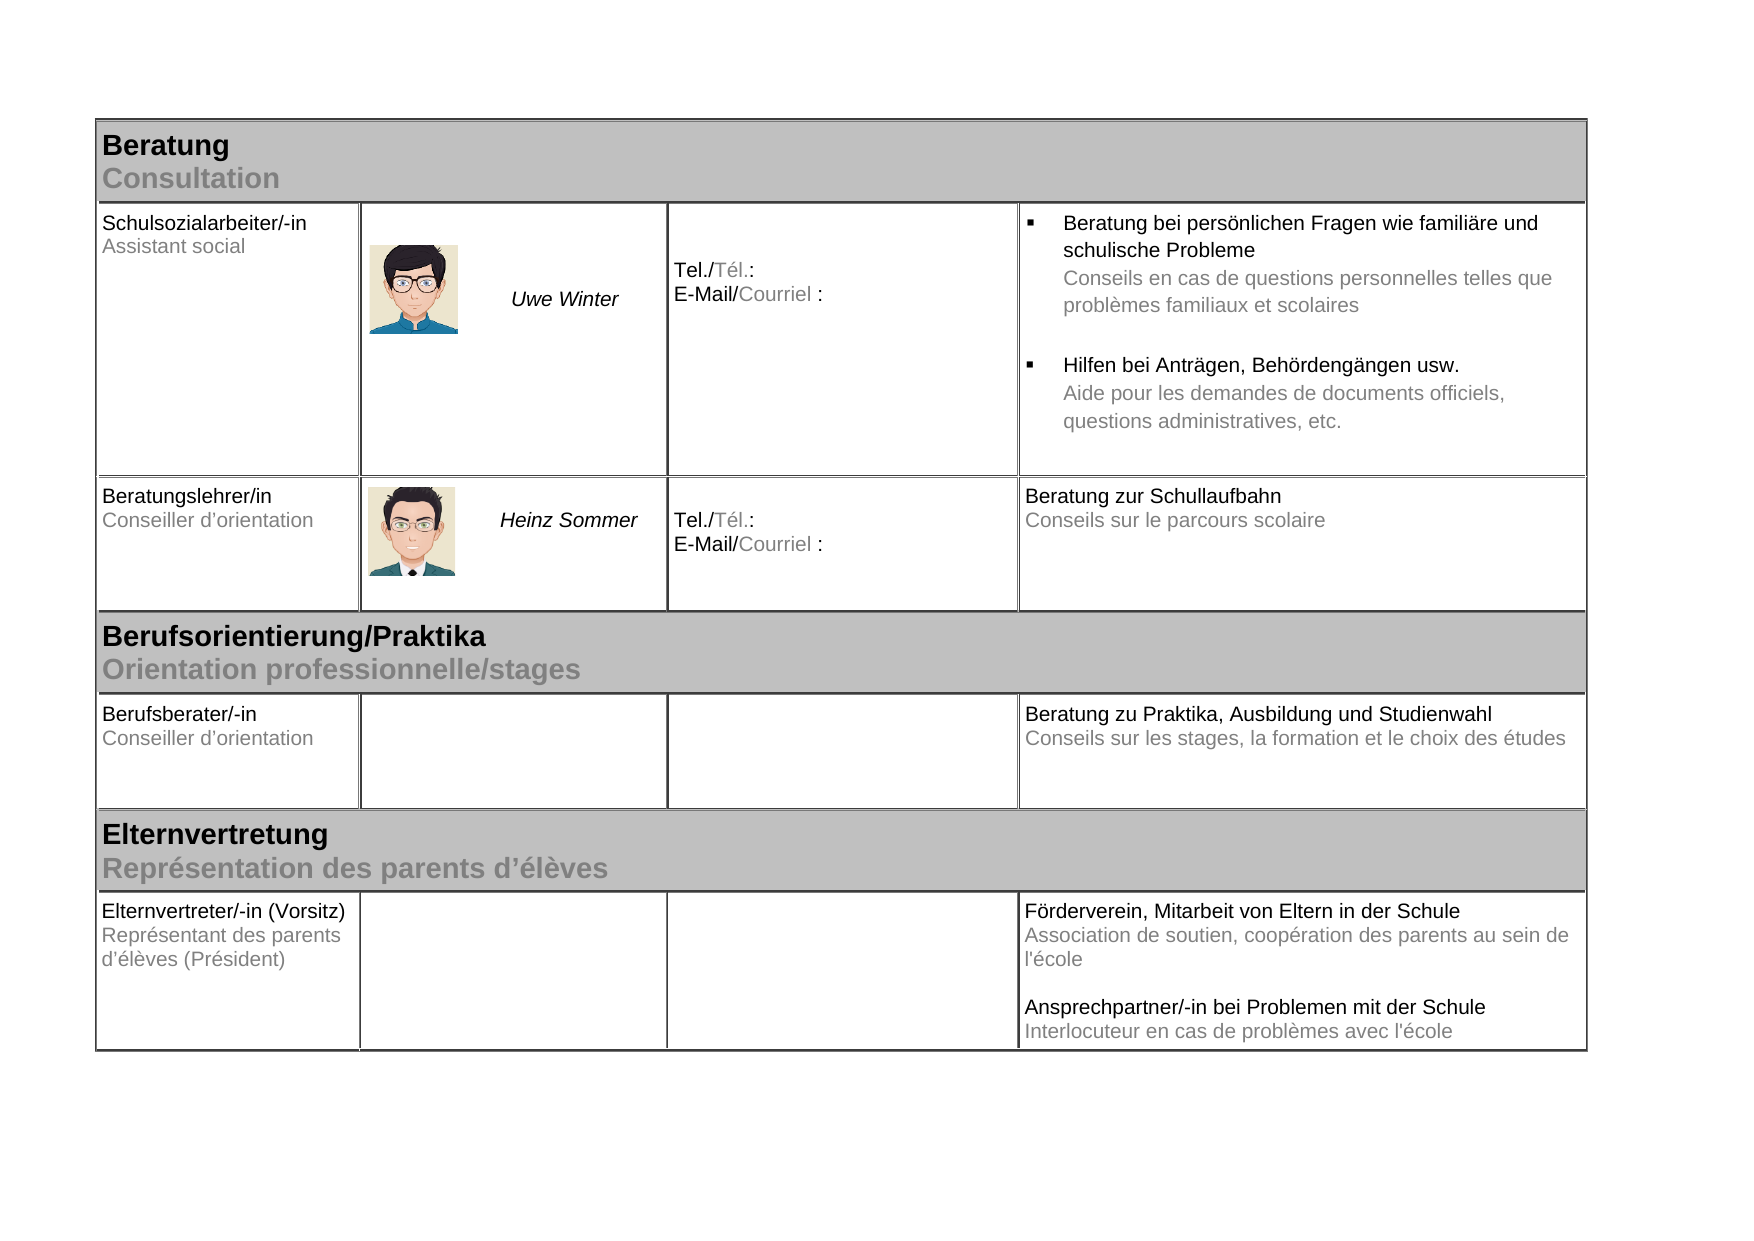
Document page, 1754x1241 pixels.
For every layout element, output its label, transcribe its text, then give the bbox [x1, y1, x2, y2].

table_cell Schulsozialarbeiter/-in Assistant social [97, 201, 358, 475]
table_cell [360, 893, 667, 1049]
table_cell Beratungslehrer/in Conseiller d’orientation [96, 475, 360, 610]
table_cell Tel./Tél.: E-Mail/Courriel : [669, 204, 1017, 475]
table_cell [667, 893, 1018, 1049]
table_cell Förderverein, Mitarbeit von Eltern in der Schule Association de soutien, coopération des parents au sein de l'école Ansprechpartner/-in bei Problemen mit der Schule Interlocuteur en cas de problèmes avec l'école [1019, 890, 1586, 1049]
table_cell Heinz Sommer [362, 478, 666, 610]
table_cell Uwe Winter [362, 204, 666, 475]
table_cell Elternvertretung Représentation des parents d’élèves [96, 808, 1587, 890]
table_cell Beratung zur Schullaufbahn Conseils sur le parcours scolaire [1019, 475, 1587, 610]
table_cell [669, 695, 1017, 808]
picture [369, 245, 458, 334]
table_cell [362, 695, 666, 808]
table_cell Berufsorientierung/Praktika Orientation professionnelle/stages [97, 610, 1586, 692]
table_header Beratung Consultation [97, 122, 1586, 201]
table_cell Berufsberater/-in Conseiller d’orientation [97, 692, 358, 808]
picture [368, 487, 456, 576]
table_cell Elternvertreter/-in (Vorsitz) Représentant des parents d’élèves (Président) [97, 890, 360, 1049]
table_cell Tel./Tél.: E-Mail/Courriel : [669, 478, 1017, 610]
table_cell Beratung zu Praktika, Ausbildung und Studienwahl Conseils sur les stages, la formation et le choix des études [1020, 692, 1586, 808]
table_cell Beratung bei persönlichen Fragen wie familiäre und schulische Probleme Conseils en cas de questions personnelles telles que problèmes familiaux et scolaires Hilfen bei Anträgen, Behördengängen usw. Aide pour les demandes de documents officiels, questions administratives, etc. [1020, 201, 1586, 475]
